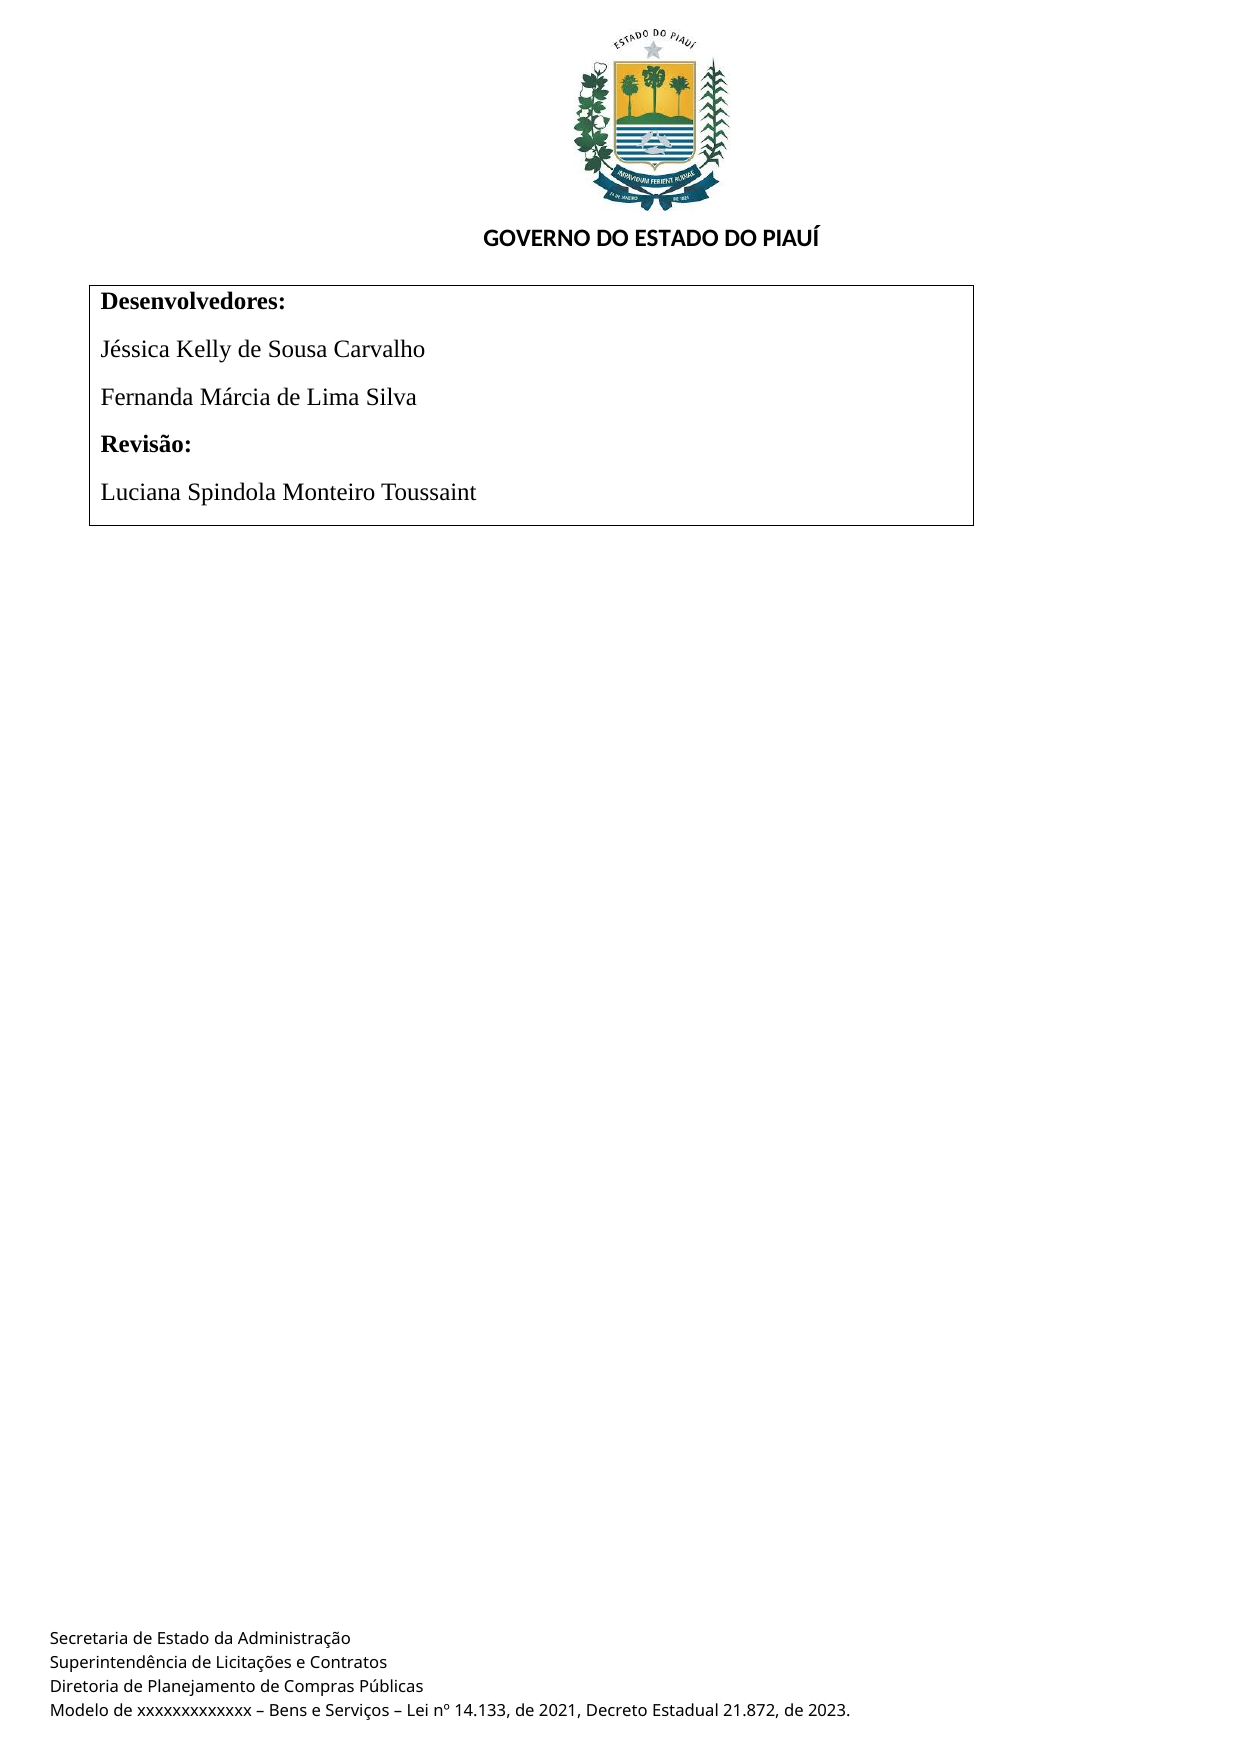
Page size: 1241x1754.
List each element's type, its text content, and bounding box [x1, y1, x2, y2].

picture [573, 29, 731, 211]
table_header Desenvolvedores: Jéssica Kelly de Sousa Carvalho Fernanda Márcia de Lima Silva Revisão: Luciana Spindola Monteiro Toussaint [90, 286, 973, 524]
